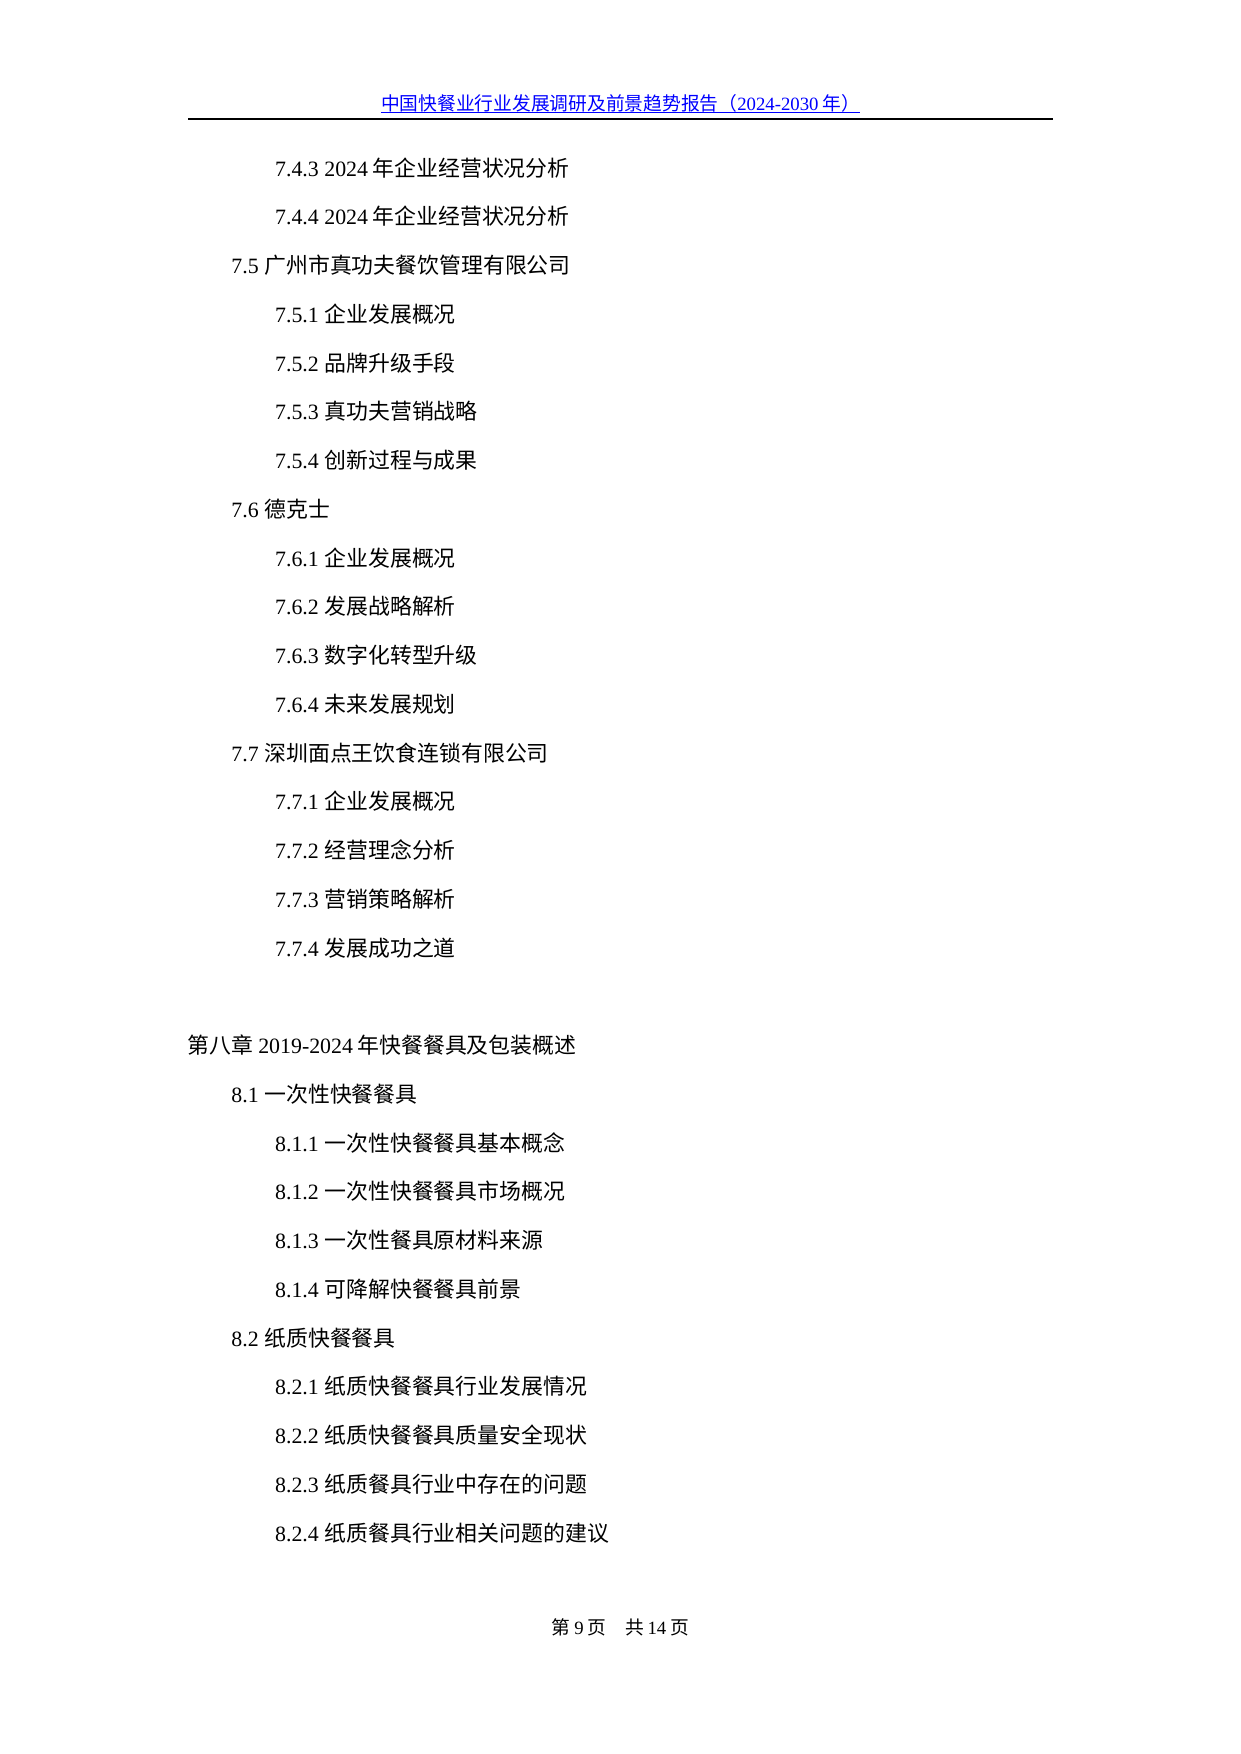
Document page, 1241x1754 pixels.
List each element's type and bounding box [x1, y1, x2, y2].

text [187, 150, 1053, 1548]
